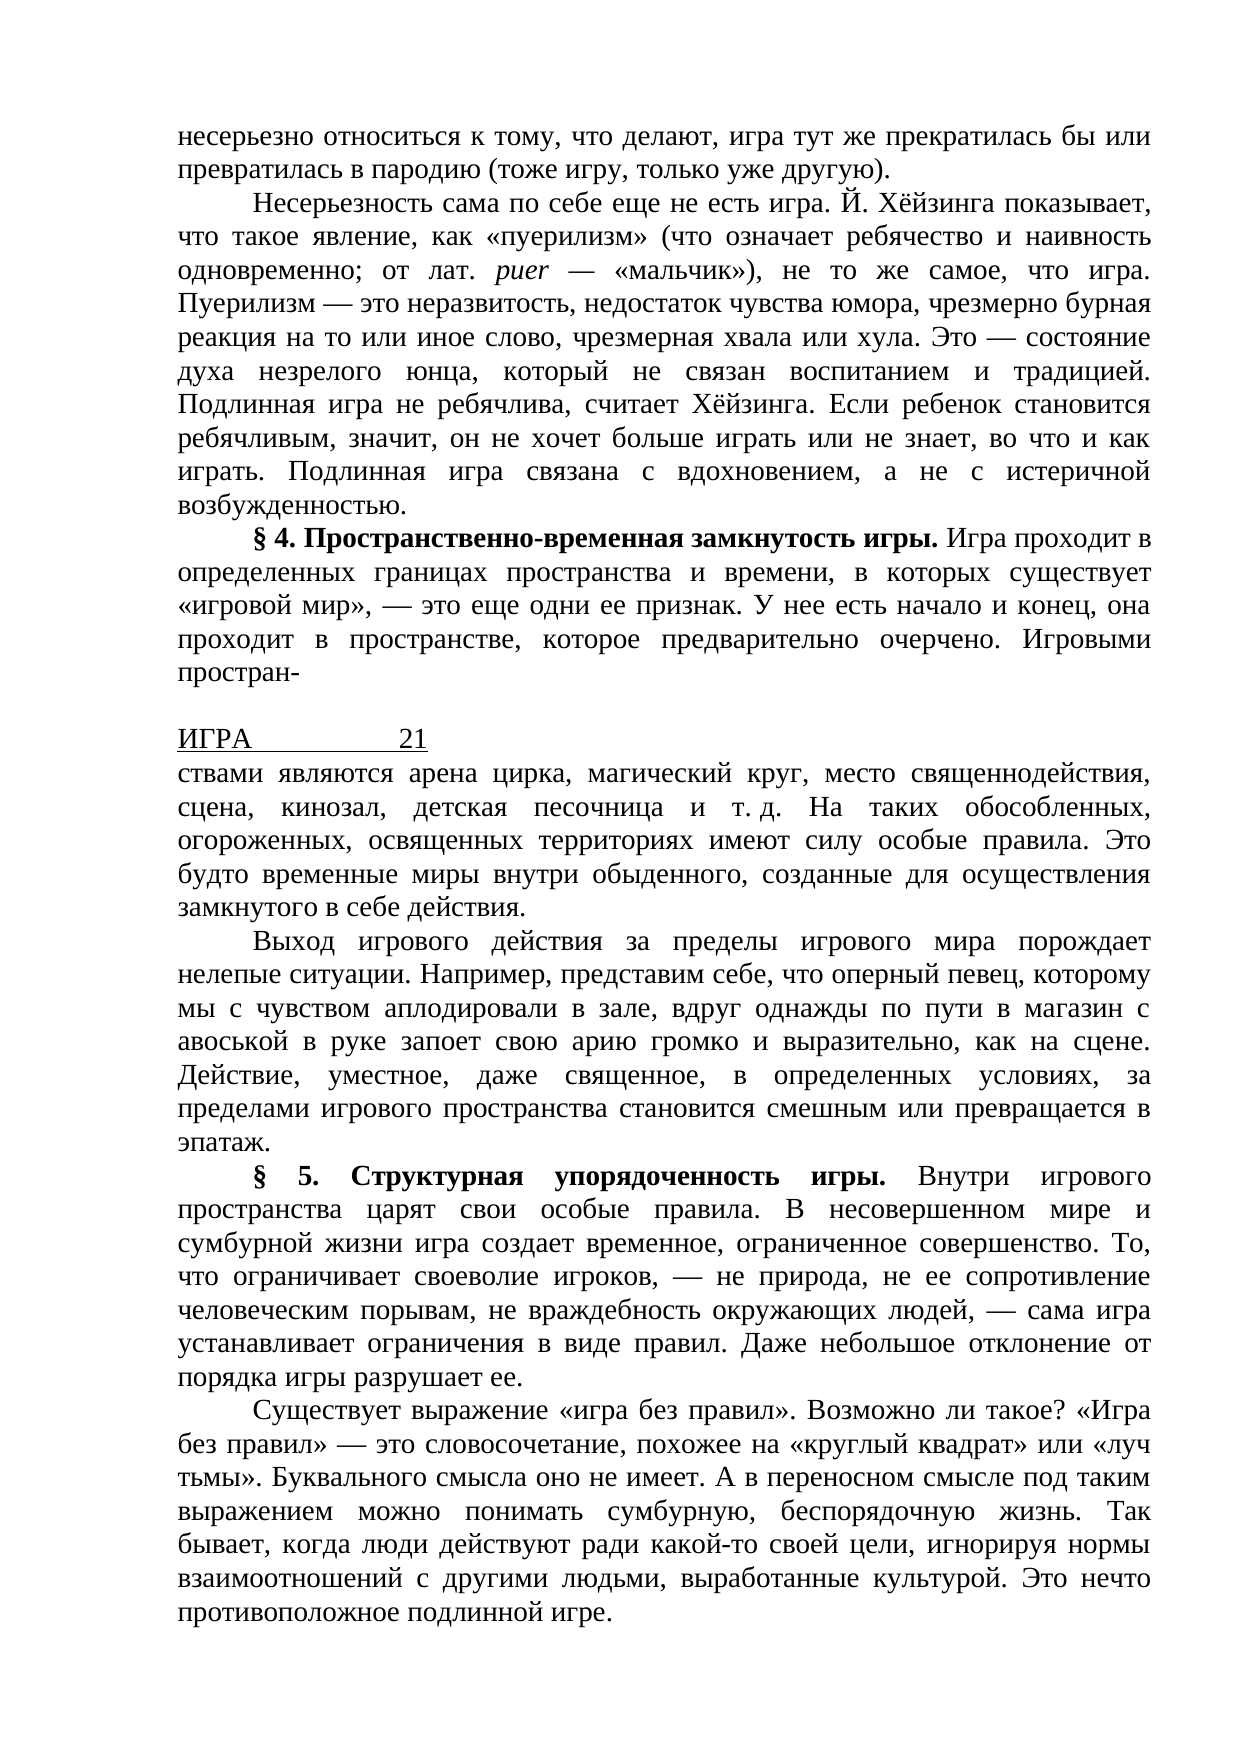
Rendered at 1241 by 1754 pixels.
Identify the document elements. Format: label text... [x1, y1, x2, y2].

text Выход игрового действия за пределы игрового мира порождает нелепые ситуации. Например, представим себе, что оперный певец, которому мы с чувством аплодировали в зале, вдруг однажды по пути в магазин с авоськой в руке запоет свою арию громко и выразительно, как на сцене. Действие, уместное, даже священное, в определенных условиях, за пределами игрового пространства становится смешным или превращается в эпатаж. [177, 923, 1152, 1158]
text ствами являются арена цирка, магический круг, место священнодействия, сцена, кинозал, детская песочница и т. д. На таких обособленных, огороженных, освященных территориях имеют силу особые правила. Это будто временные миры внутри обыденного, созданные для осуществления замкнутого в себе действия. [177, 755, 1152, 923]
text § 5. Структурная упорядоченность игры. Внутри игрового пространства царят свои особые правила. В несовершенном мире и сумбурной жизни игра создает временное, ограниченное совершенство. То, что ограничивает своеволие игроков, — не природа, не ее сопротивление человеческим порывам, не враждебность окружающих людей, — сама игра устанавливает ограничения в виде правил. Даже небольшое отклонение от порядка игры разрушает ее. [177, 1158, 1152, 1393]
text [177, 118, 1152, 185]
text ИГРА 21 [177, 722, 1152, 755]
text Несерьезность сама по себе еще не есть игра. Й. Хёйзинга показывает, что такое явление, как «пуерилизм» (что означает ребячество и наивность одновременно; от лат. puer — «мальчик»), не то же самое, что игра. Пуерилизм — это неразвитость, недостаток чувства юмора, чрезмерно бурная реакция на то или иное слово, чрезмерная хвала или хула. Это — состояние духа незрелого юнца, который не связан воспитанием и традицией. Подлинная игра не ребячлива, считает Хёйзинга. Если ребенок становится ребячливым, значит, он не хочет больше играть или не знает, во что и как играть. Подлинная игра связана с вдохновением, а не с истеричной возбужденностью. [177, 185, 1152, 521]
text Существует выражение «игра без правил». Возможно ли такое? «Игра без правил» — это словосочетание, похожее на «круглый квадрат» или «луч тьмы». Буквального смысла оно не имеет. А в переносном смысле под таким выражением можно понимать сумбурную, беспорядочную жизнь. Так бывает, когда люди действуют ради какой-то своей цели, игнорируя нормы взаимоотношений с другими людьми, выработанные культурой. Это нечто противоположное подлинной игре. [177, 1393, 1152, 1627]
text § 4. Пространственно-временная замкнутость игры. Игра проходит в определенных границах пространства и времени, в которых существует «игровой мир», — это еще одни ее признак. У нее есть начало и конец, она проходит в пространстве, которое предварительно очерчено. Игровыми простран- [177, 521, 1152, 688]
